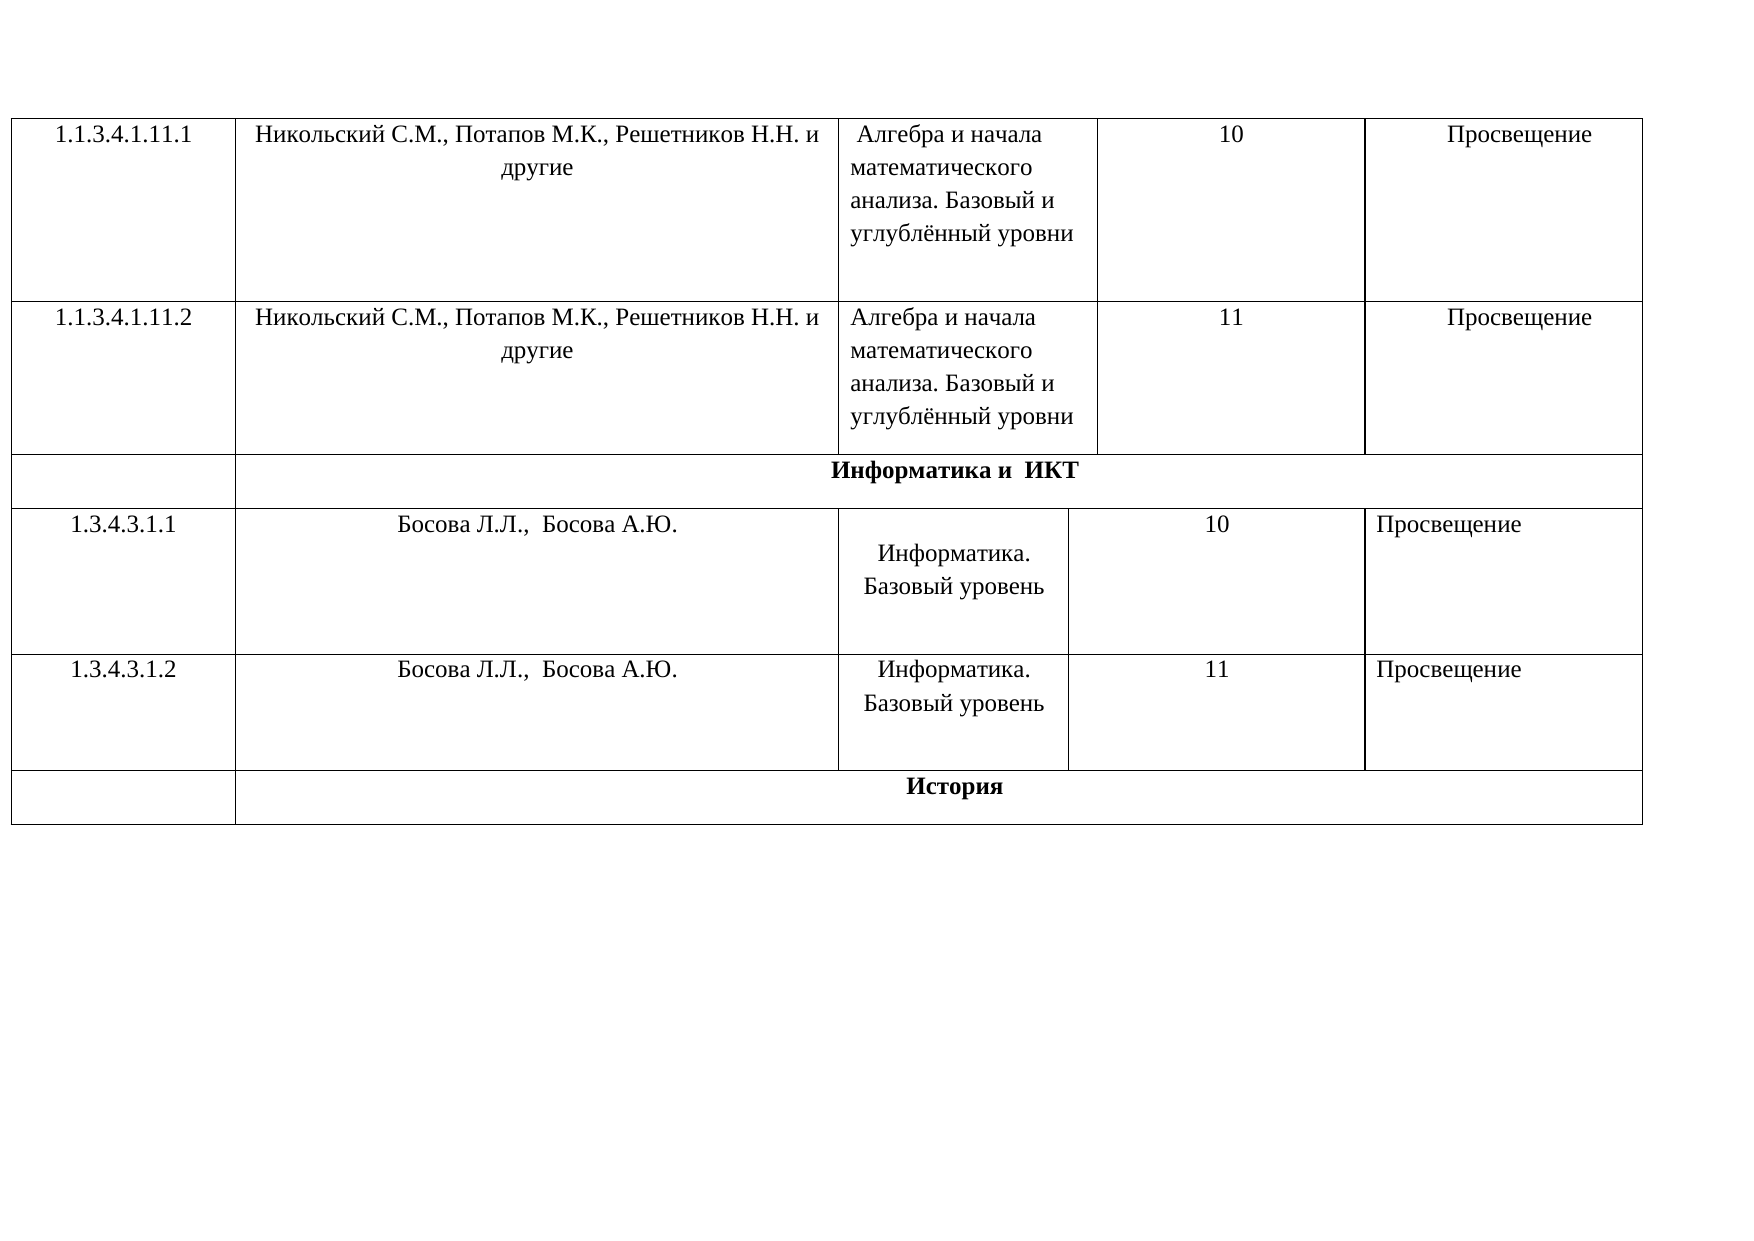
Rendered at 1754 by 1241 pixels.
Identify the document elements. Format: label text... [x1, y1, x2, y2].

table_cell 1.3.4.3.1.1 [12, 509, 235, 653]
table_cell 10 [1098, 119, 1364, 301]
table_cell История [236, 771, 1642, 824]
table_cell Просвещение [1366, 655, 1642, 770]
table_cell Алгебра и начала математического анализа. Базовый и углублённый уровни [839, 119, 1097, 301]
table_cell 11 [1098, 302, 1364, 454]
table_cell Просвещение [1366, 509, 1642, 653]
table_cell [12, 771, 235, 824]
table_cell Босова Л.Л., Босова А.Ю. [236, 509, 838, 653]
table_cell [12, 455, 235, 508]
table_cell Просвещение [1366, 119, 1642, 301]
table_cell Босова Л.Л., Босова А.Ю. [236, 655, 838, 770]
table_cell Информатика. Базовый уровень [839, 655, 1068, 770]
table_cell Просвещение [1366, 302, 1642, 454]
table_cell 11 [1069, 655, 1364, 770]
table_cell 1.1.3.4.1.11.1 [12, 119, 235, 301]
table_cell Алгебра и начала математического анализа. Базовый и углублённый уровни [839, 302, 1097, 454]
table_cell Никольский С.М., Потапов М.К., Решетников Н.Н. и другие [236, 119, 838, 301]
table_cell 10 [1069, 509, 1364, 653]
table_cell Информатика. Базовый уровень [839, 509, 1068, 653]
table_cell 1.1.3.4.1.11.2 [12, 302, 235, 454]
table_cell Информатика и ИКТ [236, 455, 1642, 508]
table_cell 1.3.4.3.1.2 [12, 655, 235, 770]
table_cell Никольский С.М., Потапов М.К., Решетников Н.Н. и другие [236, 302, 838, 454]
